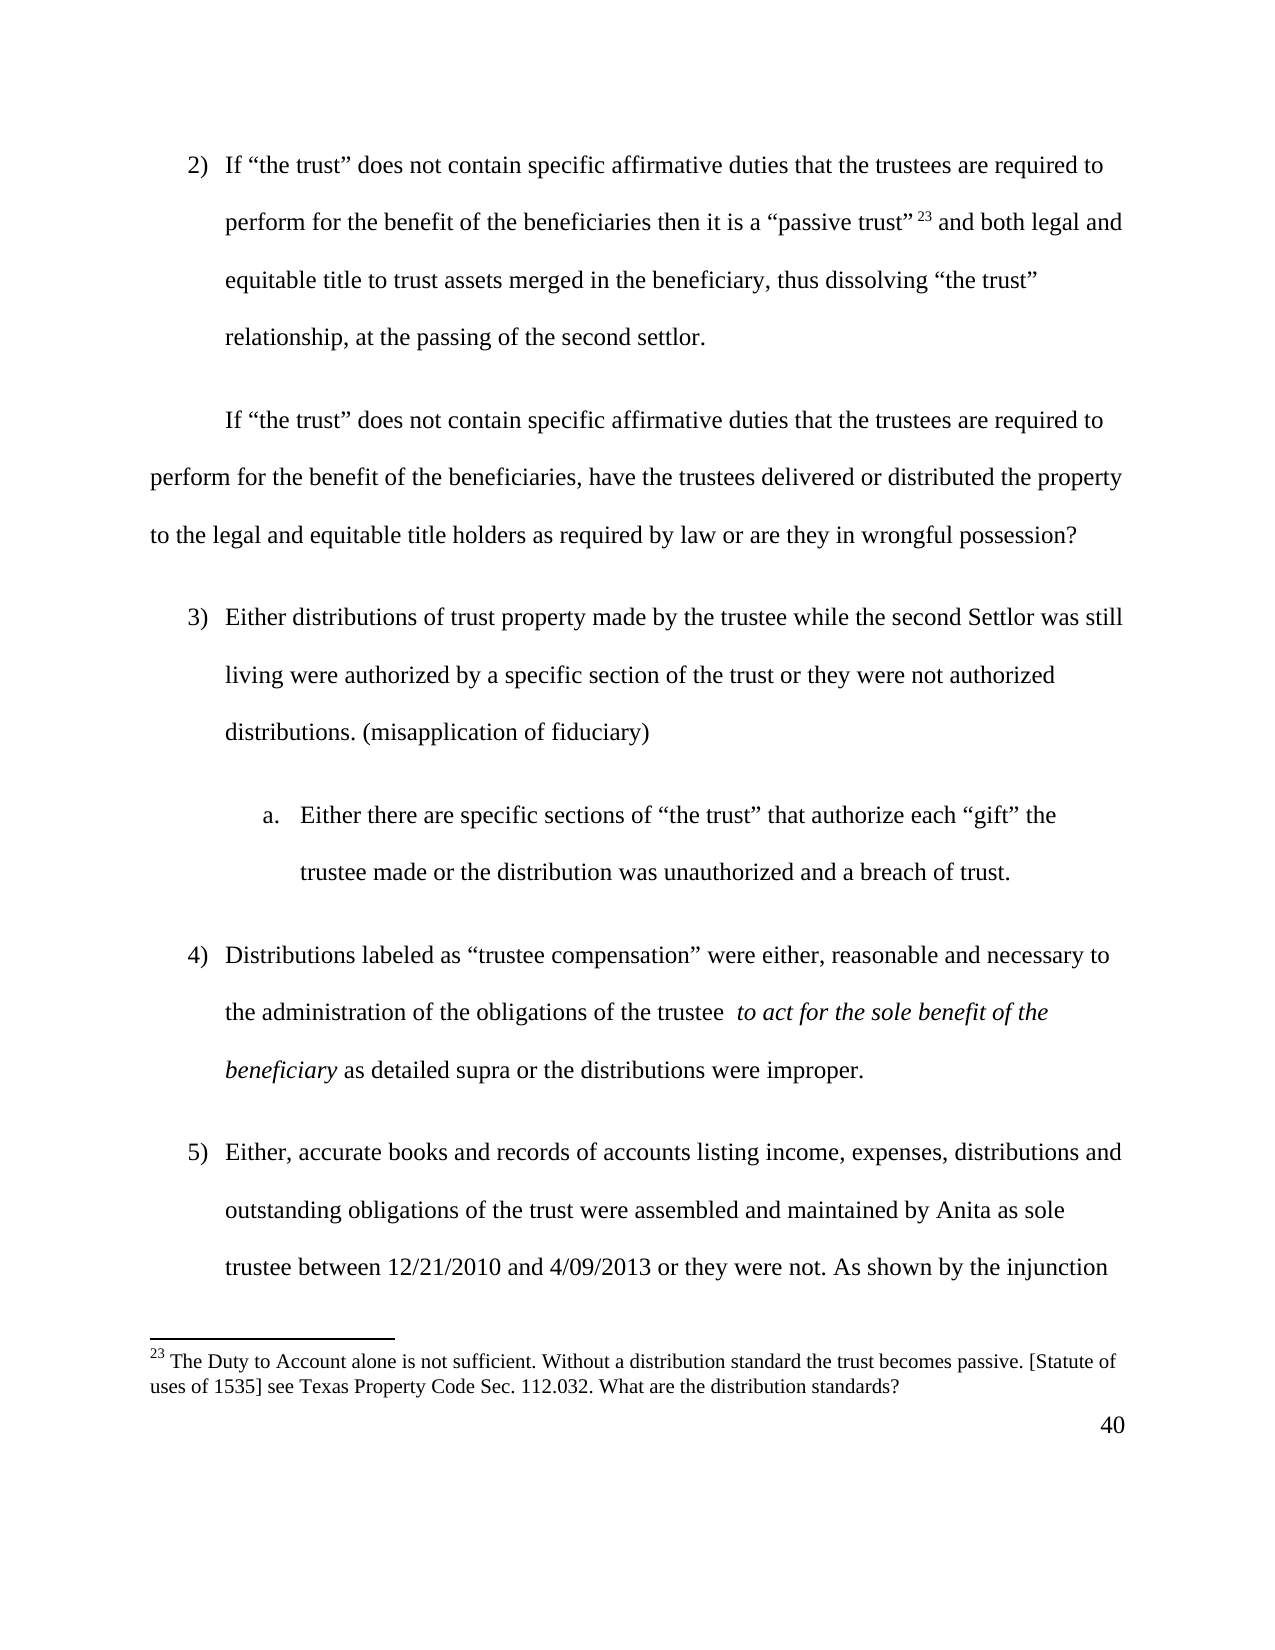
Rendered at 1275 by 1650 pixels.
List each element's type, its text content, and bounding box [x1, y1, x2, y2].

list Either there are specific sections of “the trust” that authorize each “gift” the trustee made or the distribution was unauthorized and a breach of trust. [262, 800, 1125, 886]
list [187, 1137, 1125, 1281]
list Distributions labeled as “trustee compensation” were either, reasonable and necessary to the administration of the obligations of the trustee to act for the sole benefit of the beneficiary as detailed supra or the distributions were improper. [187, 940, 1125, 1084]
list If “the trust” does not contain specific affirmative duties that the trustees are required to perform for the benefit of the beneficiaries then it is a “passive trust” and both legal and equitable title to trust assets merged in the beneficiary, thus dissolving “the trust” relationship, at the passing of the second settlor. [187, 150, 1125, 351]
text If “the trust” does not contain specific affirmative duties that the trustees are required to perform for the benefit of the beneficiaries, have the trustees delivered or distributed the property to the legal and equitable title holders as required by law or are they in wrongful possession? [150, 405, 1125, 549]
list Either distributions of trust property made by the trustee while the second Settlor was still living were authorized by a specific section of the trust or they were not authorized distributions. (misapplication of fiduciary) [187, 602, 1125, 746]
